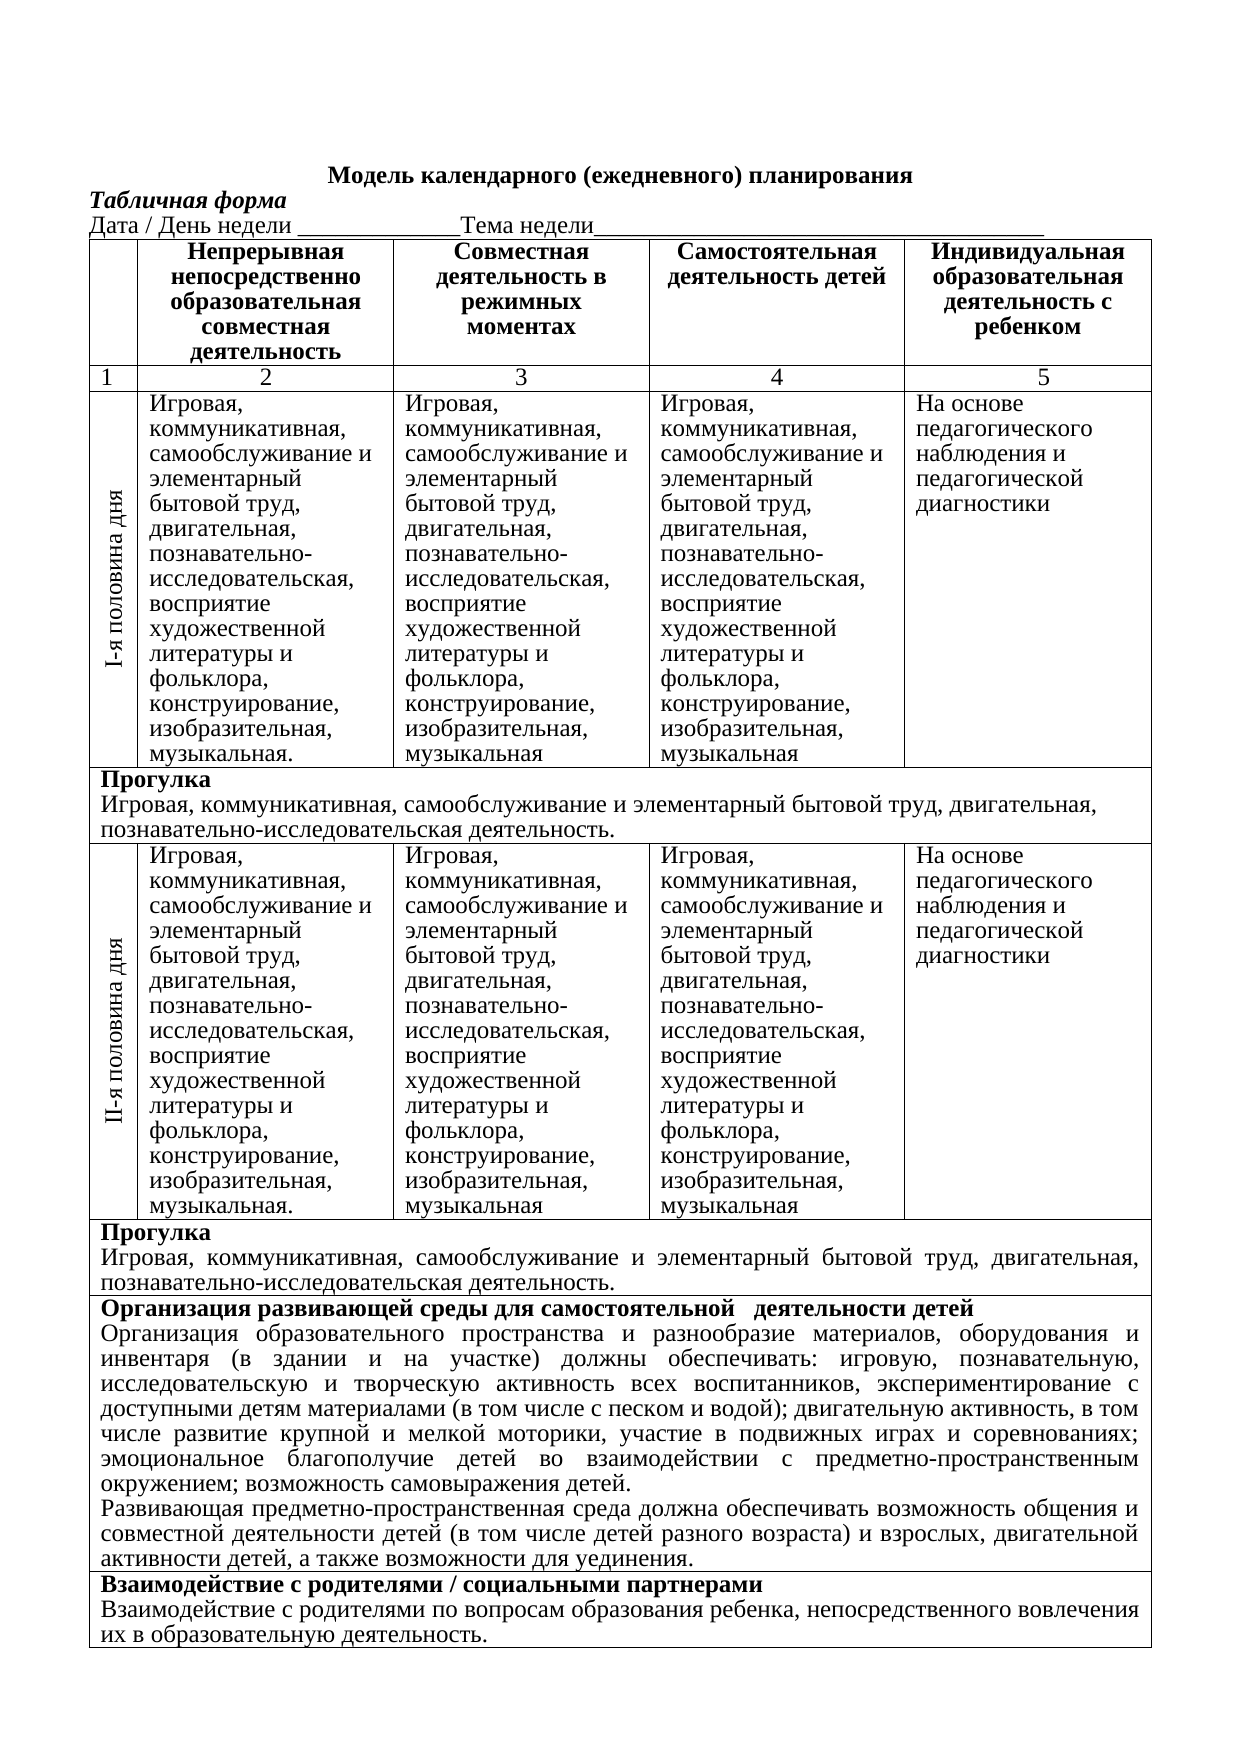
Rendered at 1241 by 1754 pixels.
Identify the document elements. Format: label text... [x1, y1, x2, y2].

table_header Самостоятельная деятельность детей [650, 240, 904, 365]
table_cell I-я половина дня [90, 392, 137, 767]
table_header Совместная деятельность в режимных моментах [394, 240, 649, 365]
table_header Индивидуальная образовательная деятельность с ребенком [905, 240, 1151, 365]
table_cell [90, 1572, 1151, 1647]
table_cell На основе педагогического наблюдения и педагогической диагностики [905, 392, 1151, 767]
text Дата / День недели _____________Тема недели____________________________________ [89, 214, 1152, 239]
table_cell Игровая, коммуникативная, самообслуживание и элементарный бытовой труд, двигательная, познавательно-исследовательская, восприятие художественной литературы и фольклора, конструирование, изобразительная, музыкальная [650, 844, 904, 1219]
table_cell 1 [90, 366, 137, 391]
table_cell Игровая, коммуникативная, самообслуживание и элементарный бытовой труд, двигательная, познавательно-исследовательская, восприятие художественной литературы и фольклора, конструирование, изобразительная, музыкальная [394, 392, 649, 767]
table_cell 3 [394, 366, 649, 391]
table_cell 2 [138, 366, 393, 391]
table_cell Игровая, коммуникативная, самообслуживание и элементарный бытовой труд, двигательная, познавательно-исследовательская, восприятие художественной литературы и фольклора, конструирование, изобразительная, музыкальная. [138, 844, 393, 1219]
table_cell Прогулка Игровая, коммуникативная, самообслуживание и элементарный бытовой труд, двигательная, познавательно-исследовательская деятельность. [90, 1220, 1151, 1295]
table_cell II-я половина дня [90, 844, 137, 1219]
table_header [90, 240, 137, 365]
table_cell Организация развивающей среды для самостоятельной деятельности детей Организация образовательного пространства и разнообразие материалов, оборудования и инвентаря (в здании и на участке) должны обеспечивать: игровую, познавательную, исследовательскую и творческую активность всех воспитанников, экспериментирование с доступными детям материалами (в том числе с песком и водой); двигательную активность, в том числе развитие крупной и мелкой моторики, участие в подвижных играх и соревнованиях; эмоциональное благополучие детей во взаимодействии с предметно-пространственным окружением; возможность самовыражения детей. Развивающая предметно-пространственная среда должна обеспечивать возможность общения и совместной деятельности детей (в том числе детей разного возраста) и взрослых, двигательной активности детей, а также возможности для уединения. [90, 1296, 1151, 1571]
table_header Непрерывная непосредственно образовательная совместная деятельность [138, 240, 393, 365]
text Табличная форма [89, 189, 1152, 214]
table_cell Игровая, коммуникативная, самообслуживание и элементарный бытовой труд, двигательная, познавательно-исследовательская, восприятие художественной литературы и фольклора, конструирование, изобразительная, музыкальная. [138, 392, 393, 767]
table_cell 5 [905, 366, 1151, 391]
table_cell 4 [650, 366, 904, 391]
table_cell Игровая, коммуникативная, самообслуживание и элементарный бытовой труд, двигательная, познавательно-исследовательская, восприятие художественной литературы и фольклора, конструирование, изобразительная, музыкальная [650, 392, 904, 767]
table_cell Игровая, коммуникативная, самообслуживание и элементарный бытовой труд, двигательная, познавательно-исследовательская, восприятие художественной литературы и фольклора, конструирование, изобразительная, музыкальная [394, 844, 649, 1219]
text Модель календарного (ежедневного) планирования [89, 164, 1152, 189]
table_cell На основе педагогического наблюдения и педагогической диагностики [905, 844, 1151, 1219]
table_cell Прогулка Игровая, коммуникативная, самообслуживание и элементарный бытовой труд, двигательная, познавательно-исследовательская деятельность. [90, 768, 1151, 843]
